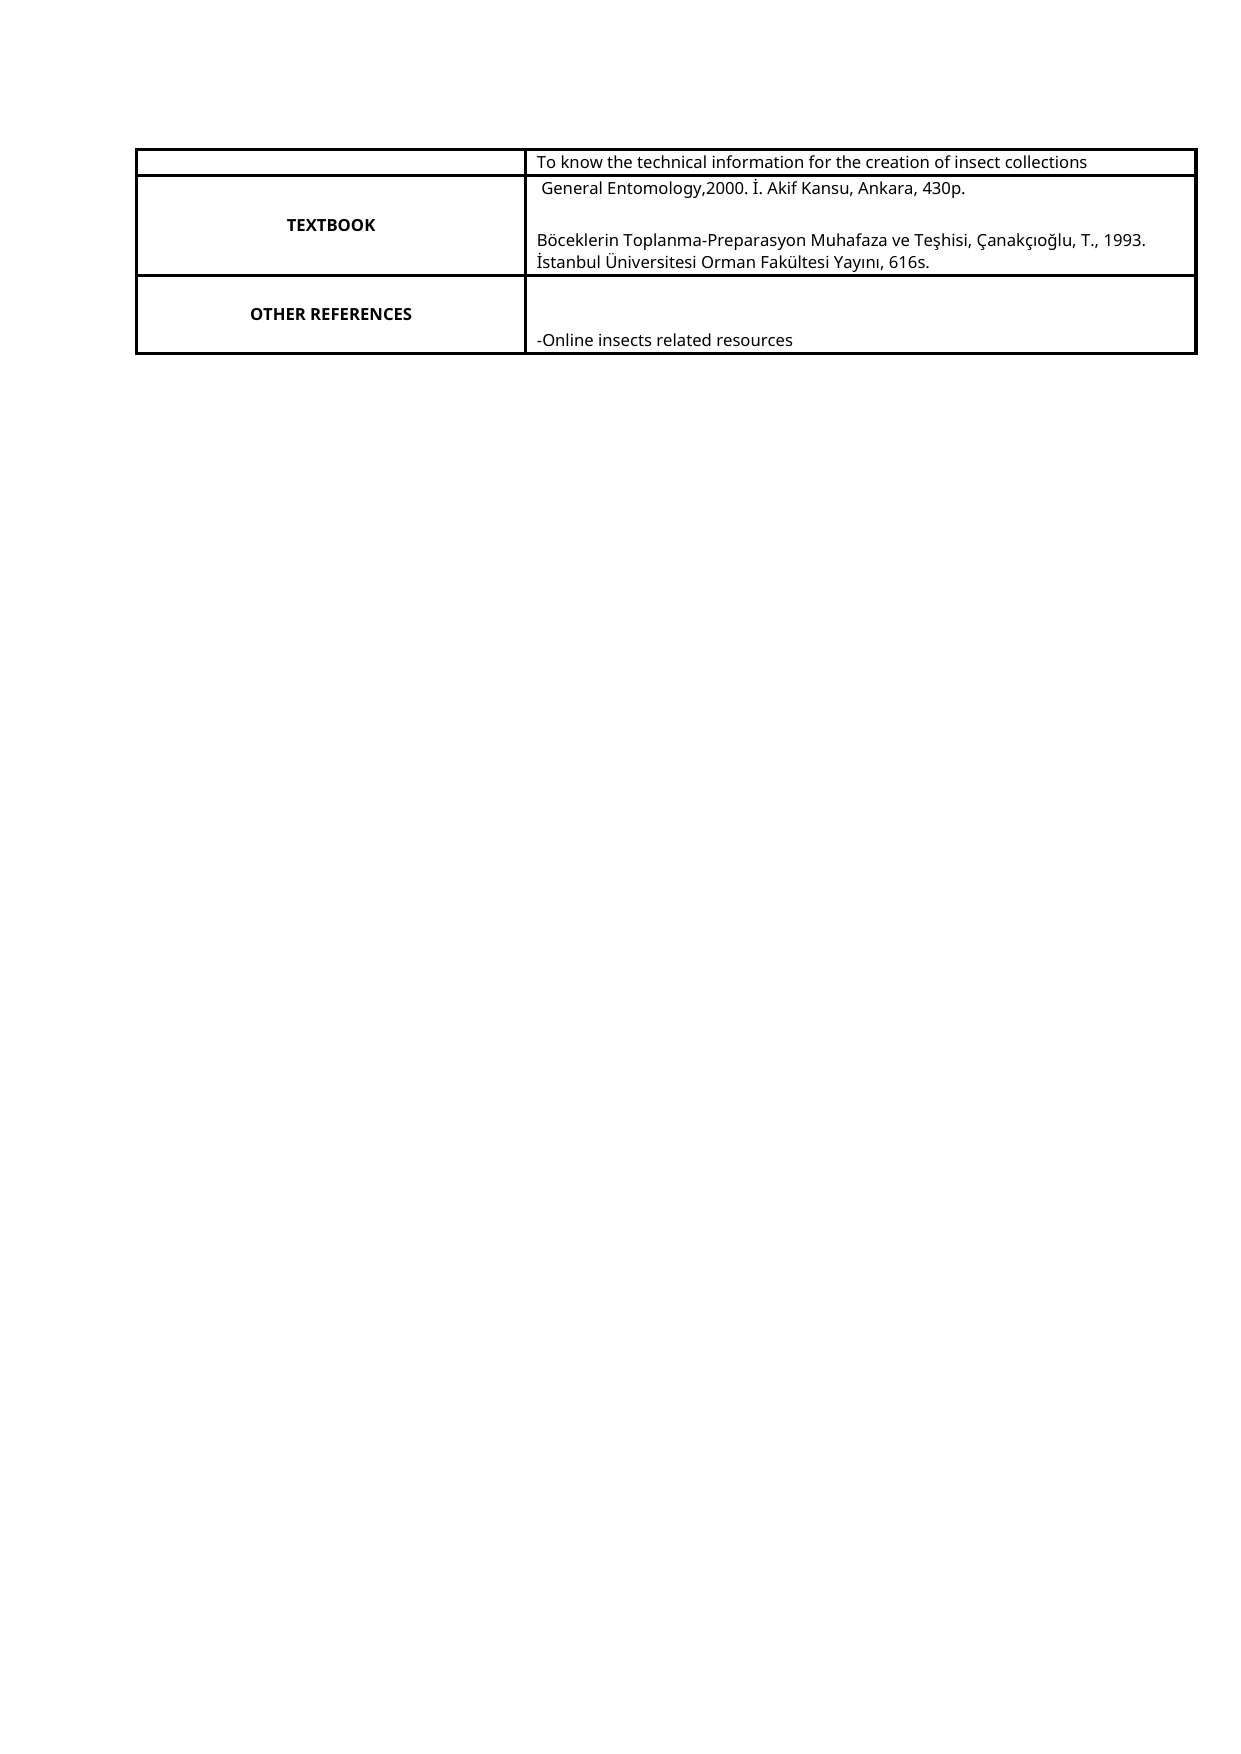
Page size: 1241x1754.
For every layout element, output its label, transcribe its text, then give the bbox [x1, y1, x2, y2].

table_cell -Online insects related resources [527, 277, 1194, 352]
table_cell TEXTBOOK [138, 177, 524, 274]
table_cell OTHER REFERENCES [138, 277, 524, 352]
table_cell General Entomology,2000. İ. Akif Kansu, Ankara, 430p. Böceklerin Toplanma-Preparasyon Muhafaza ve Teşhisi, Çanakçıoğlu, T., 1993. İstanbul Üniversitesi Orman Fakültesi Yayını, 616s. [527, 177, 1194, 274]
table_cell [527, 151, 1194, 173]
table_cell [138, 151, 524, 173]
